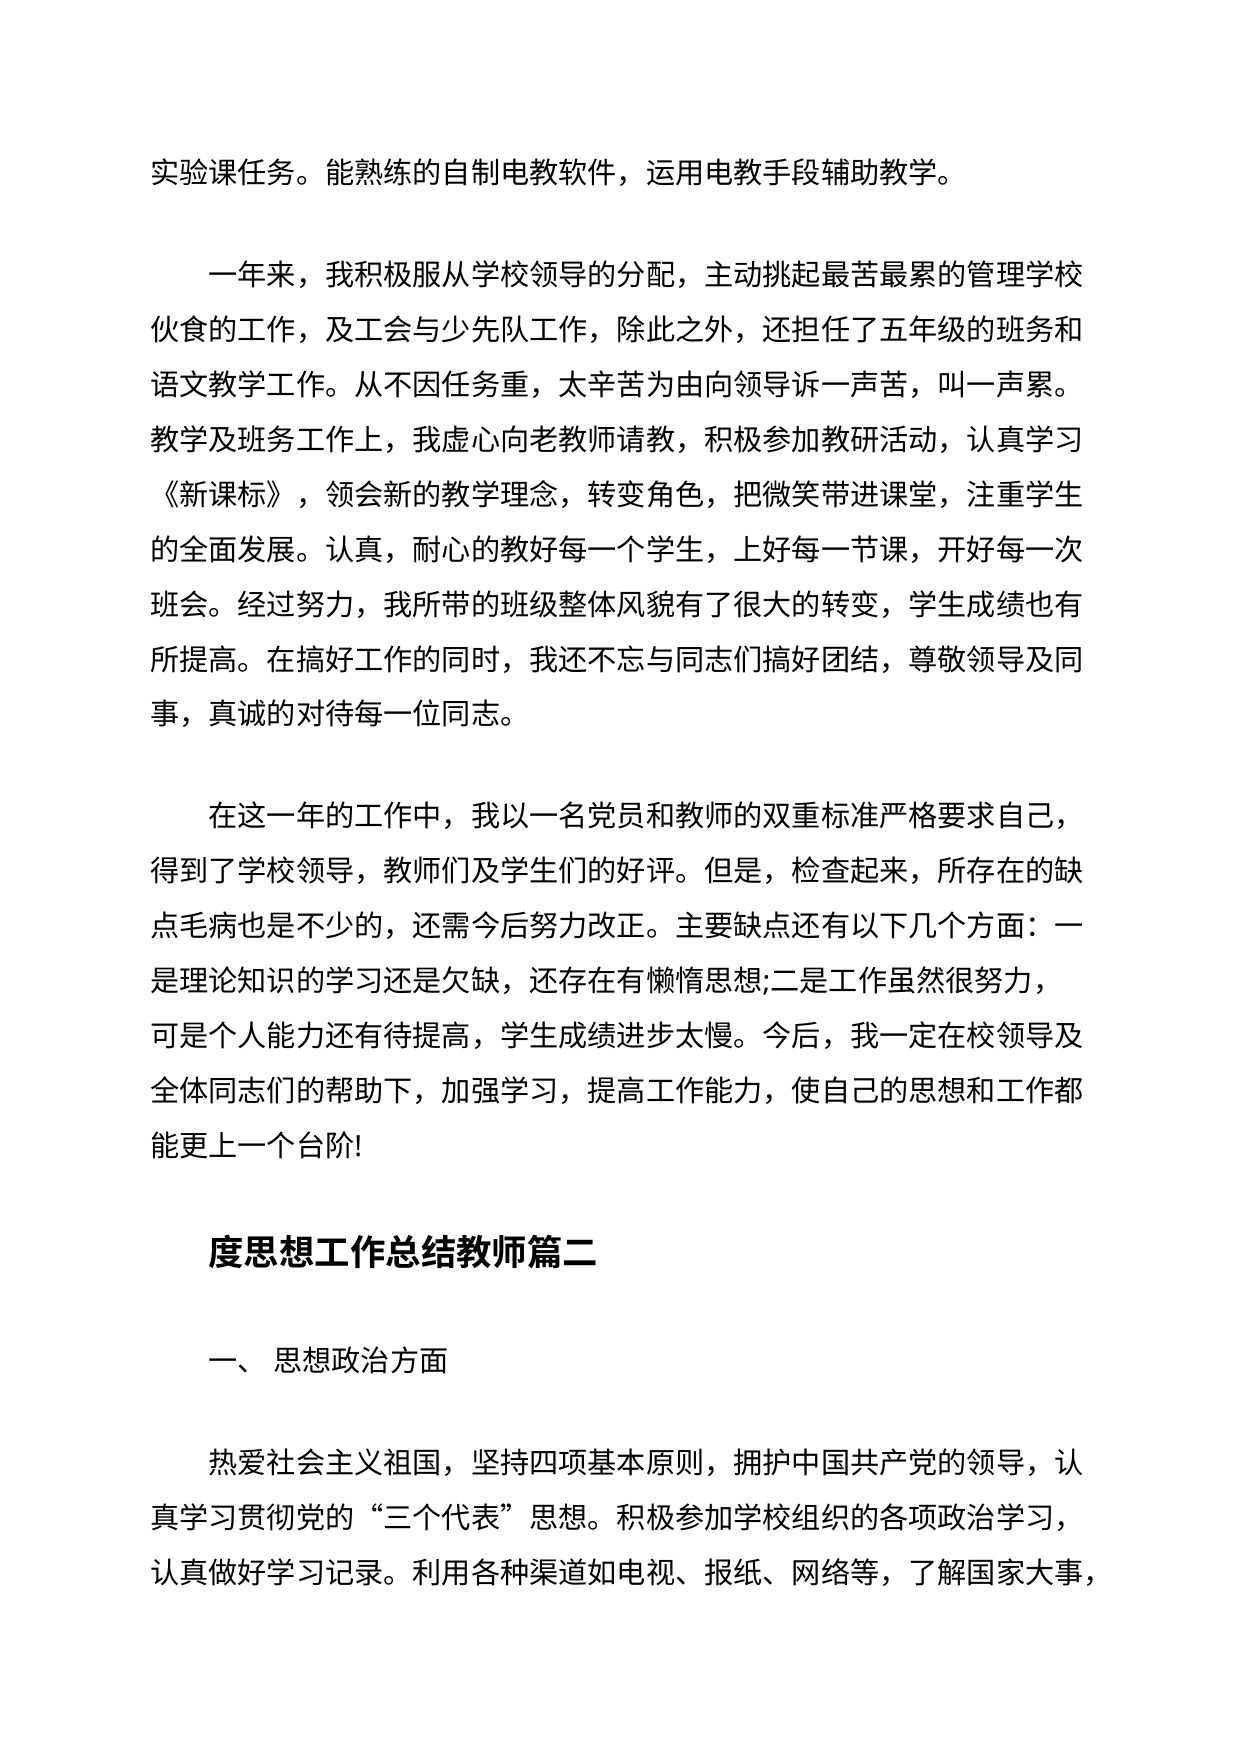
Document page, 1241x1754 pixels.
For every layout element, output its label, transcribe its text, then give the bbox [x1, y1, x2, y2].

text 一年来，我积极服从学校领导的分配，主动挑起最苦最累的管理学校伙食的工作，及工会与少先队工作，除此之外，还担任了五年级的班务和语文教学工作。从不因任务重，太辛苦为由向领导诉一声苦，叫一声累。教学及班务工作上，我虚心向老教师请教，积极参加教研活动，认真学习《新课标》，领会新的教学理念，转变角色，把微笑带进课堂，注重学生的全面发展。认真，耐心的教好每一个学生，上好每一节课，开好每一次班会。经过努力，我所带的班级整体风貌有了很大的转变，学生成绩也有所提高。在搞好工作的同时，我还不忘与同志们搞好团结，尊敬领导及同事，真诚的对待每一位同志。 [150, 252, 1090, 733]
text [150, 150, 1090, 192]
text 度思想工作总结教师篇二 [150, 1224, 1090, 1275]
text 在这一年的工作中，我以一名党员和教师的双重标准严格要求自己，得到了学校领导，教师们及学生们的好评。但是，检查起来，所存在的缺点毛病也是不少的，还需今后努力改正。主要缺点还有以下几个方面：一是理论知识的学习还是欠缺，还存在有懒惰思想;二是工作虽然很努力，可是个人能力还有待提高，学生成绩进步太慢。今后，我一定在校领导及全体同志们的帮助下，加强学习，提高工作能力，使自己的思想和工作都能更上一个台阶! [150, 793, 1090, 1164]
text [150, 1439, 1090, 1591]
text 一、 思想政治方面 [150, 1338, 1090, 1380]
